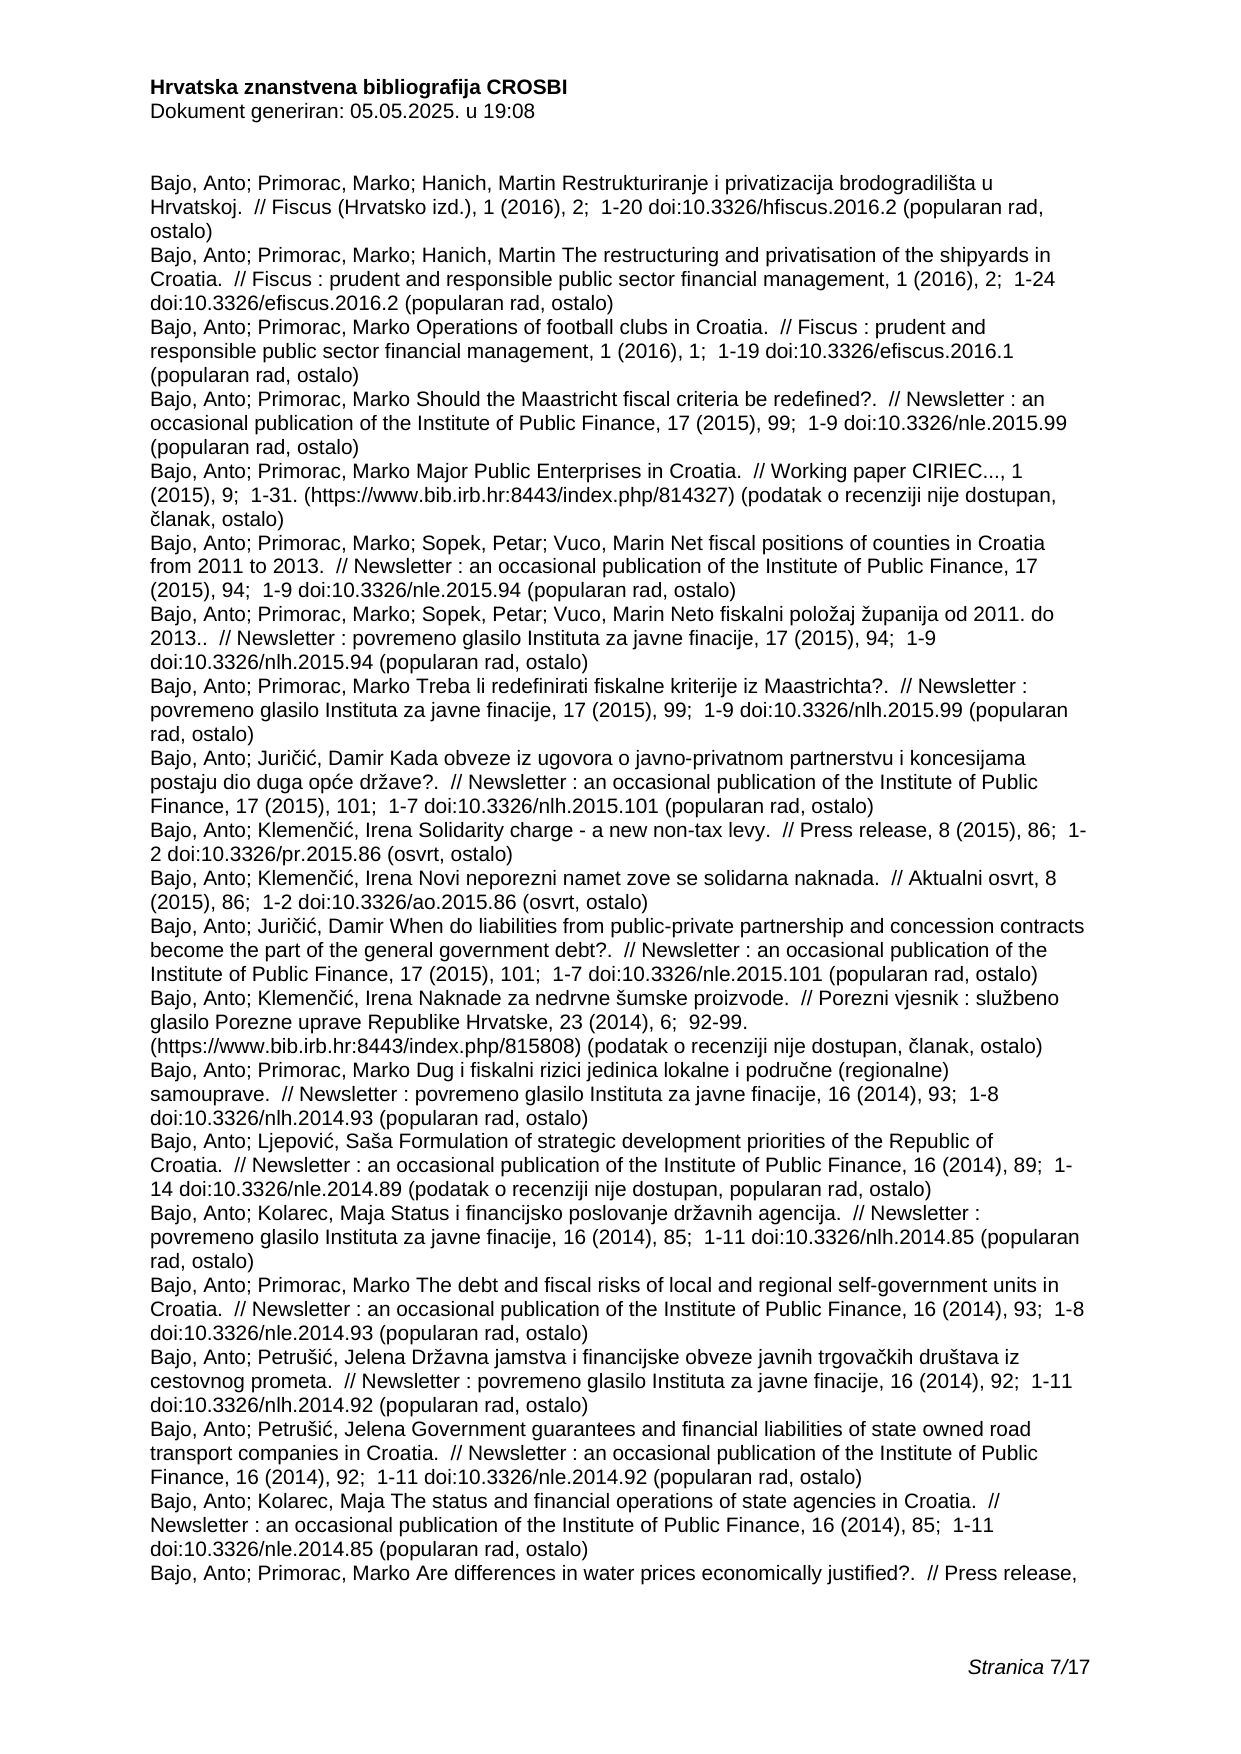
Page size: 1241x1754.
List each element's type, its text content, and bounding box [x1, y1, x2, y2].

text Bajo, Anto; Primorac, Marko; Hanich, Martin [150, 171, 1090, 243]
text Bajo, Anto; Primorac, Marko [150, 674, 1090, 746]
text Bajo, Anto; Kolarec, Maja [150, 1201, 1090, 1273]
text Bajo, Anto; Primorac, Marko [150, 387, 1090, 458]
text Bajo, Anto; Juričić, Damir [150, 914, 1090, 986]
text Bajo, Anto; Ljepović, Saša [150, 1129, 1090, 1201]
text Bajo, Anto; Juričić, Damir [150, 746, 1090, 818]
text Bajo, Anto; Primorac, Marko [150, 1273, 1090, 1345]
text Bajo, Anto; Kolarec, Maja [150, 1489, 1090, 1561]
text Bajo, Anto; Petrušić, Jelena [150, 1345, 1090, 1417]
text Bajo, Anto; Petrušić, Jelena [150, 1417, 1090, 1489]
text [150, 1561, 1090, 1584]
text Bajo, Anto; Primorac, Marko [150, 458, 1090, 530]
text Bajo, Anto; Klemenčić, Irena [150, 986, 1090, 1057]
text Bajo, Anto; Klemenčić, Irena [150, 818, 1090, 866]
text Bajo, Anto; Primorac, Marko [150, 1057, 1090, 1129]
text Bajo, Anto; Primorac, Marko; Hanich, Martin [150, 243, 1090, 315]
text Bajo, Anto; Primorac, Marko; Sopek, Petar; Vuco, Marin [150, 530, 1090, 602]
text Bajo, Anto; Primorac, Marko; Sopek, Petar; Vuco, Marin [150, 602, 1090, 674]
text Bajo, Anto; Primorac, Marko [150, 315, 1090, 387]
text Bajo, Anto; Klemenčić, Irena [150, 866, 1090, 914]
